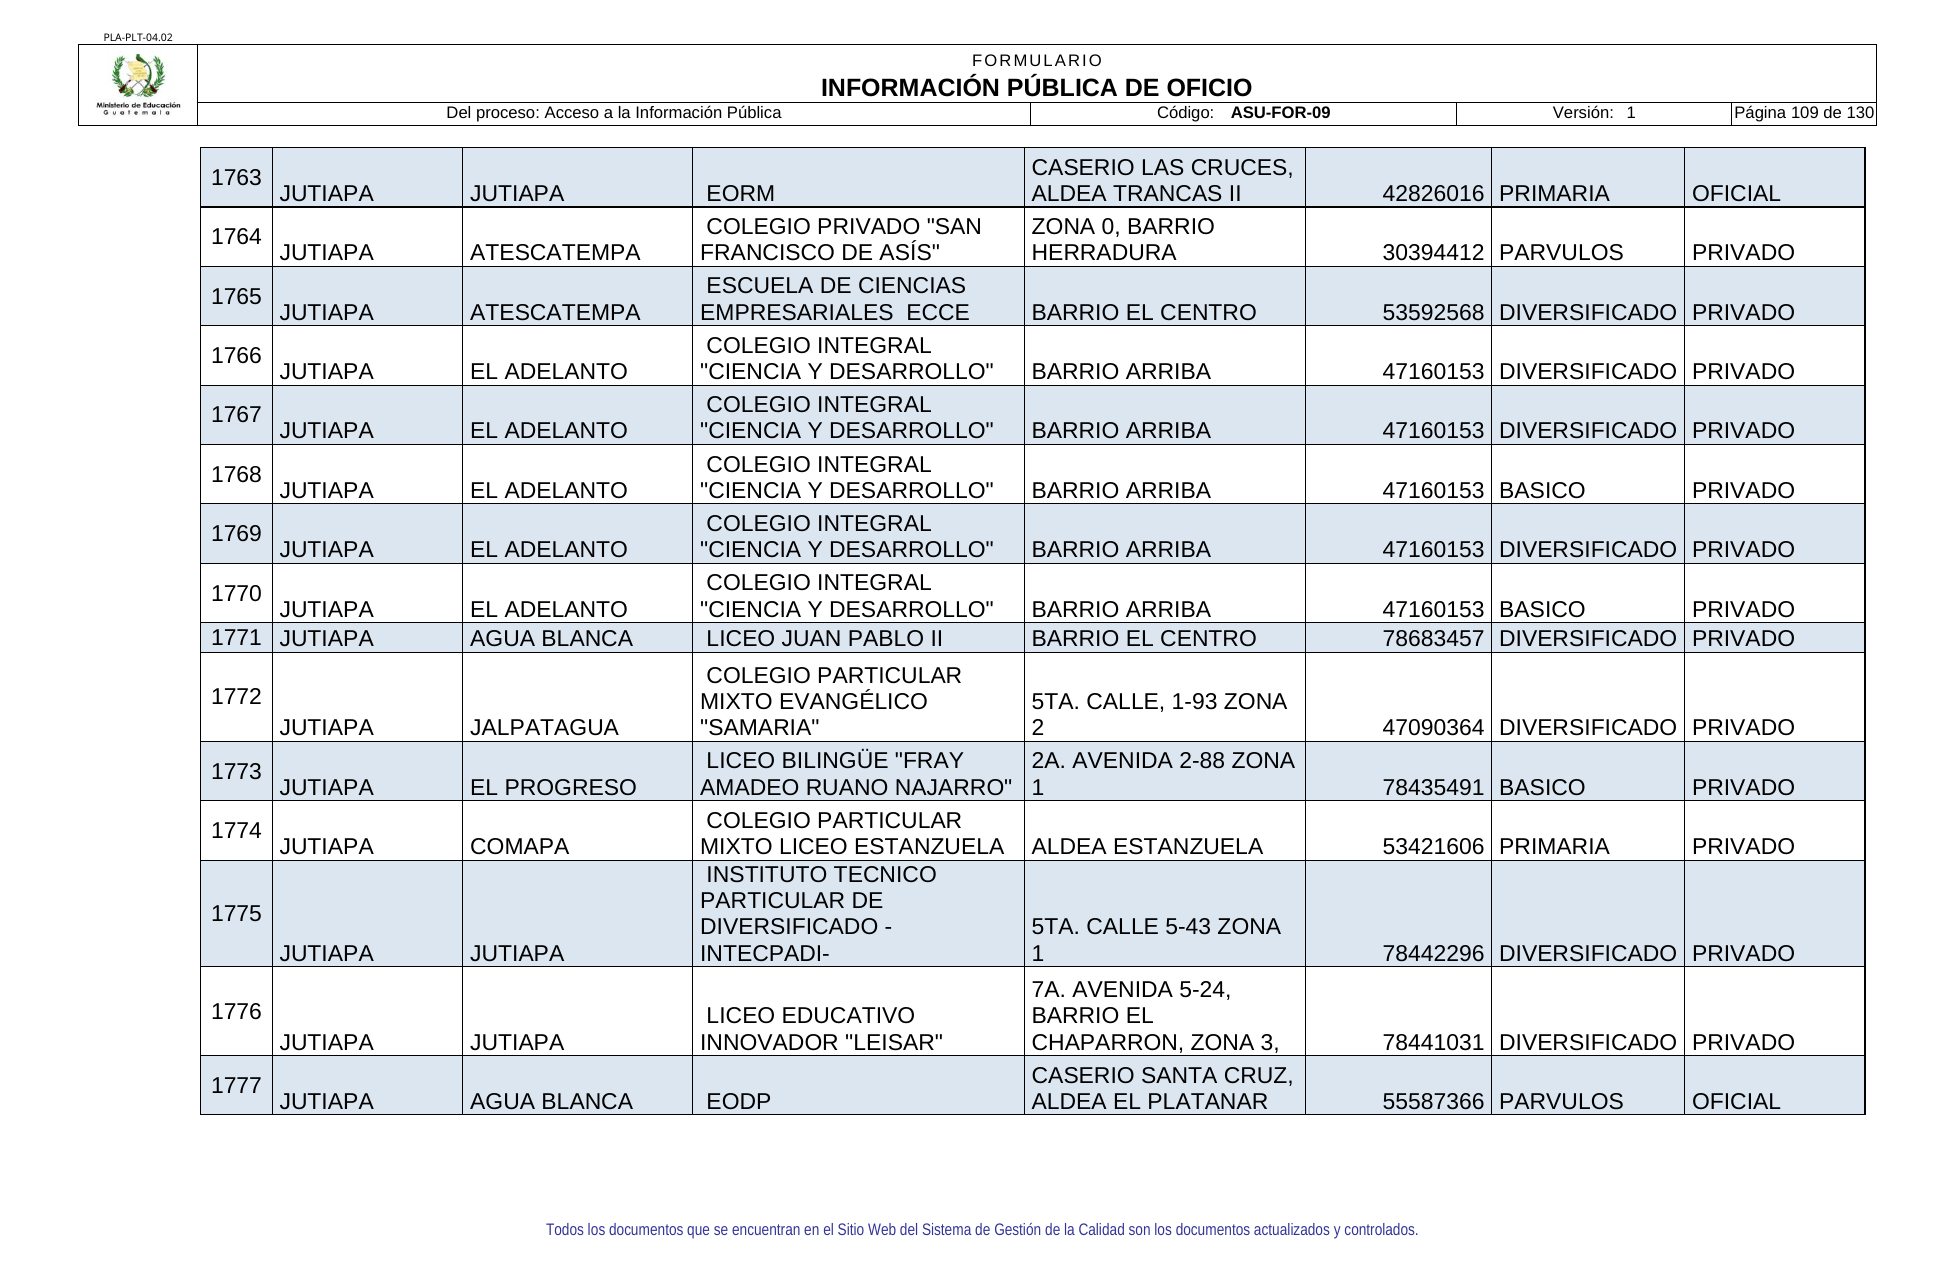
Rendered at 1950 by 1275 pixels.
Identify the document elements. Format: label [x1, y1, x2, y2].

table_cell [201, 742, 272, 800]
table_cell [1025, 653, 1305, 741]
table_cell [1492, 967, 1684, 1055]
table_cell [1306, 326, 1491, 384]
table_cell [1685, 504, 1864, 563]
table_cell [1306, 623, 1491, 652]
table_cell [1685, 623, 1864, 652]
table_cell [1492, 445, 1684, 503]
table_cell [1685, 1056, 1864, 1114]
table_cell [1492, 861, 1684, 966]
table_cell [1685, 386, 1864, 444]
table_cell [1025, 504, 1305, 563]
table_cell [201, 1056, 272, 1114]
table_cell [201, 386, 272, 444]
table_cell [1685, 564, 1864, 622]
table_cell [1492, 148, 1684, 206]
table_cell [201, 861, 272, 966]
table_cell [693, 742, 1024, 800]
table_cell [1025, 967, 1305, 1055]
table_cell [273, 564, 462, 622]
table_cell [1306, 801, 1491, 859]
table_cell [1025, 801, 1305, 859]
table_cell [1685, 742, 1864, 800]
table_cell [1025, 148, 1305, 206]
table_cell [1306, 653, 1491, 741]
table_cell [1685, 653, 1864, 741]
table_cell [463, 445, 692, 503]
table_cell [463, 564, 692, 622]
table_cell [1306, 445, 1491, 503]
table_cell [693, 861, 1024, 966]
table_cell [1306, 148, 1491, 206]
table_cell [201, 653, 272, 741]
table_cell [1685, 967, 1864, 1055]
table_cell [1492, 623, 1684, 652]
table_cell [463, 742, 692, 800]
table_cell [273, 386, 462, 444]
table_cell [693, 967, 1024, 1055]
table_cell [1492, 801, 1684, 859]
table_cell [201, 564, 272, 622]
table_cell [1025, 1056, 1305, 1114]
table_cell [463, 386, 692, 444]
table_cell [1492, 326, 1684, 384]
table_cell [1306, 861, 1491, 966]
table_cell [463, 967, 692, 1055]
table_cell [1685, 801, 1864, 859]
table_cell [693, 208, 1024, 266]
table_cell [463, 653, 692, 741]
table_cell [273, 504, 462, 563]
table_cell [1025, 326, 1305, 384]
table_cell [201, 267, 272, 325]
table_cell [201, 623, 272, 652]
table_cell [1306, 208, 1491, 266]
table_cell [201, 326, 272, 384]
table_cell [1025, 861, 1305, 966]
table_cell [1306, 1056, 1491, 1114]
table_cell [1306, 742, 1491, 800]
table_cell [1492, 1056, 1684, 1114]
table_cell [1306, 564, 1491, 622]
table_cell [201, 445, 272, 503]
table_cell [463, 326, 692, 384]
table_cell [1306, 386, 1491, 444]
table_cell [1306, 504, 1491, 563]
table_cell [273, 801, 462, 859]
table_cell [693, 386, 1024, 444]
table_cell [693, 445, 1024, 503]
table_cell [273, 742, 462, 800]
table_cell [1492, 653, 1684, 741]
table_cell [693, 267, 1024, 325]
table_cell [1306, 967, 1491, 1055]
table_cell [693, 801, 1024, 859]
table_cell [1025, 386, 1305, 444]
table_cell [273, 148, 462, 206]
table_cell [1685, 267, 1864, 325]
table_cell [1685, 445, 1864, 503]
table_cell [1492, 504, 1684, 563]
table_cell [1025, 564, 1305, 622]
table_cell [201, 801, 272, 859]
picture [95, 51, 181, 117]
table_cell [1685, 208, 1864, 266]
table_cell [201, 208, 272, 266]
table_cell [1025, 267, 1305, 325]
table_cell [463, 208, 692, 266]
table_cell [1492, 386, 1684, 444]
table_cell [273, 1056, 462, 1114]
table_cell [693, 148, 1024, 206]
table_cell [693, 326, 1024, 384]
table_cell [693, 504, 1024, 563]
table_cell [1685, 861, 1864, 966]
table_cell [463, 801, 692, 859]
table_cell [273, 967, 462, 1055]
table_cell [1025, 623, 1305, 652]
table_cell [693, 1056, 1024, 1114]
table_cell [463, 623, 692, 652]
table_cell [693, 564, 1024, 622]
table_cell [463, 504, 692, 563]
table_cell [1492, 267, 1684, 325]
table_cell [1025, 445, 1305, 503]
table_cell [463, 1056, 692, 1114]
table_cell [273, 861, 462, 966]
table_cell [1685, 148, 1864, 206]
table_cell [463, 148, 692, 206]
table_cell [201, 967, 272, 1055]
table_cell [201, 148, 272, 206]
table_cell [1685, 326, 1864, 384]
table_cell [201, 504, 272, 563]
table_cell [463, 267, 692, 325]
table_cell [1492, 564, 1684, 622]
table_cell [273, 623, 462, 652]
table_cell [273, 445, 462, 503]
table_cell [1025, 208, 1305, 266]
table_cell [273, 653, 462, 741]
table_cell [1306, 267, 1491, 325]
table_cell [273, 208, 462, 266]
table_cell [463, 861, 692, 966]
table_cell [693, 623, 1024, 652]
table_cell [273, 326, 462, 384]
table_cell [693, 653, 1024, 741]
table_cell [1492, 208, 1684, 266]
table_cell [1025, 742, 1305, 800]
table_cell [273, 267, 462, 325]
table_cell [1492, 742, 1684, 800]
